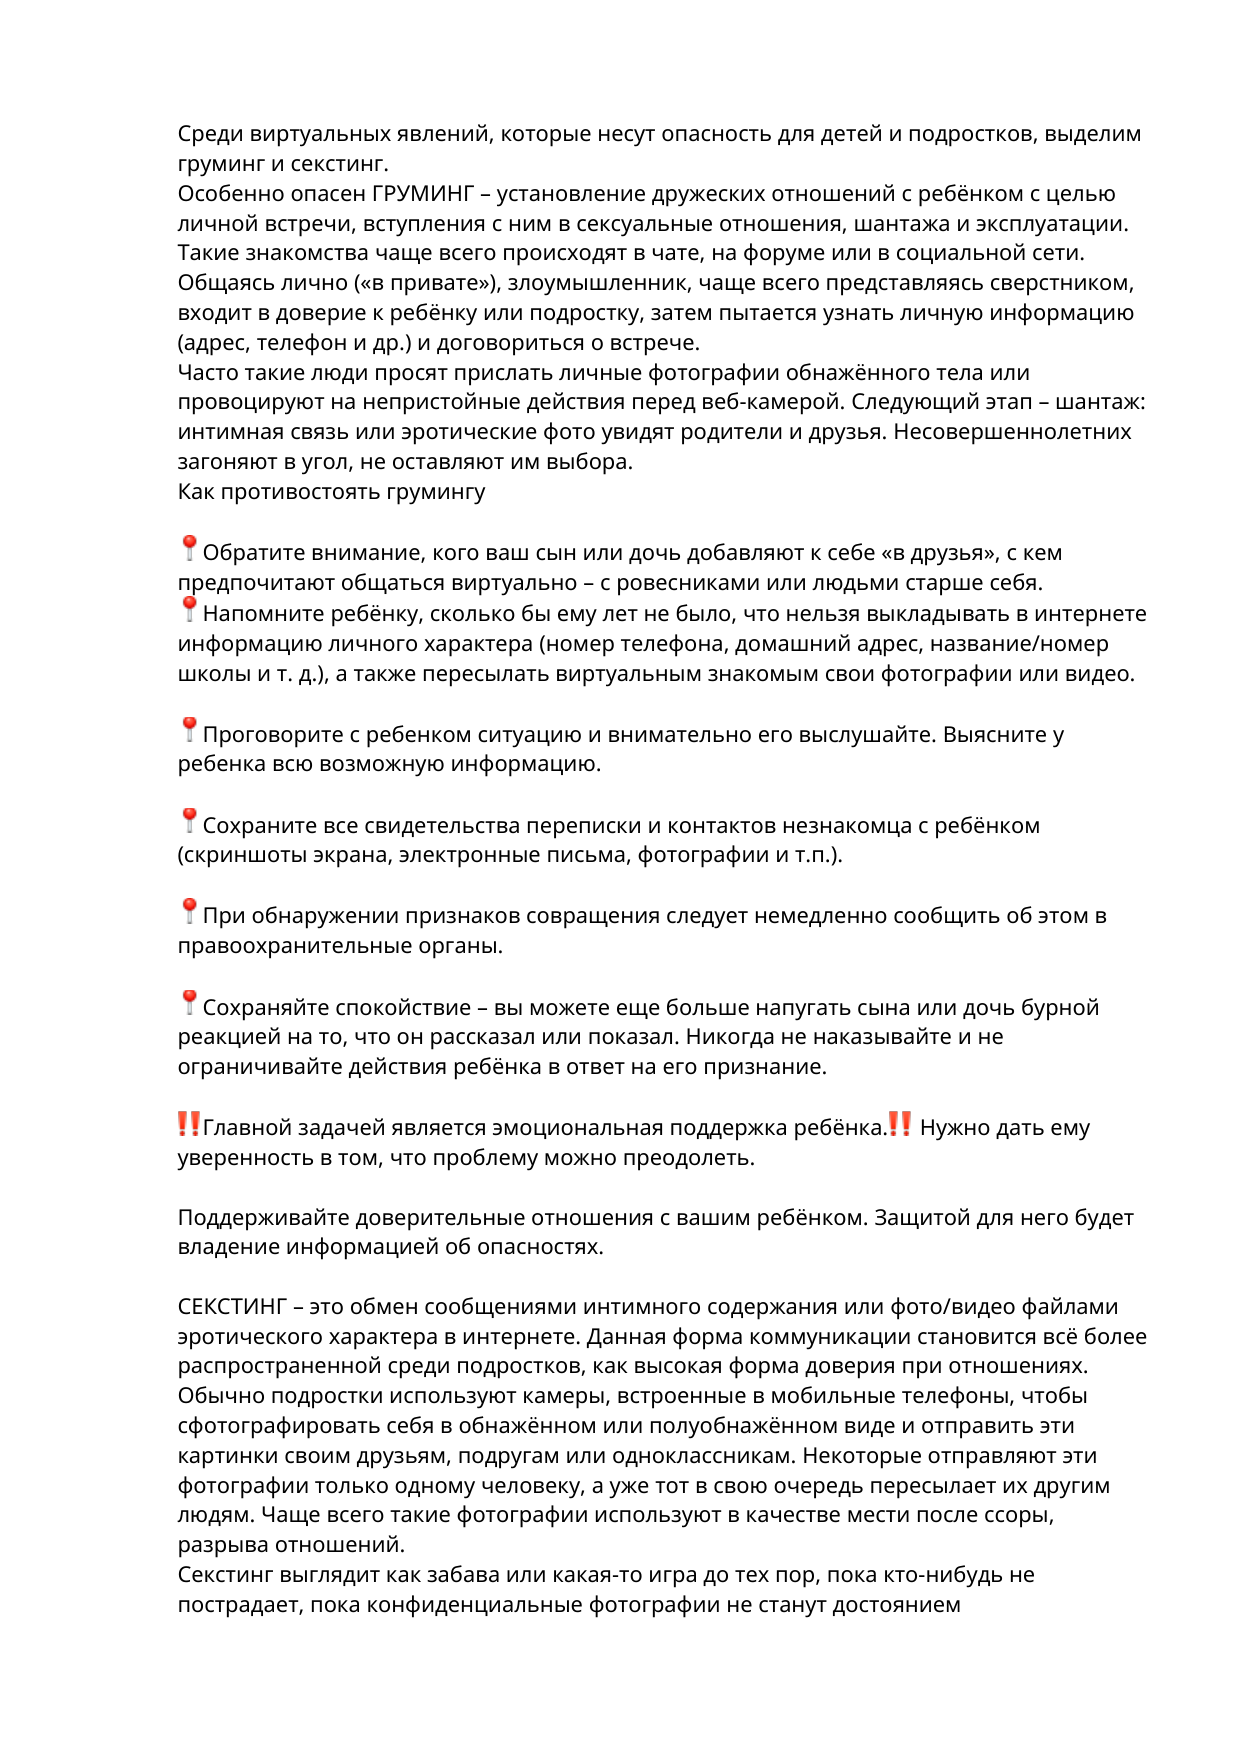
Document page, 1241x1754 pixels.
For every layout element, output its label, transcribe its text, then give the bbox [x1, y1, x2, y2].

text Проговорите с ребенком ситуацию и внимательно его выслушайте. Выясните у ребенка всю возможную информацию. [177, 717, 1152, 778]
picture [177, 535, 203, 561]
text Сохраните все свидетельства переписки и контактов незнакомца с ребёнком (скриншоты экрана, электронные письма, фотографии и т.п.). [203, 808, 1152, 869]
text Среди виртуальных явлений, которые несут опасность для детей и подростков, выделим груминг и секстинг. Особенно опасен ГРУМИНГ – установление дружеских отношений с ребёнком с целью личной встречи, вступления с ним в сексуальные отношения, шантажа и эксплуатации. Такие знакомства чаще всего происходят в чате, на форуме или в социальной сети. Общаясь лично («в привате»), злоумышленник, чаще всего представляясь сверстником, входит в доверие к ребёнку или подростку, затем пытается узнать личную информацию (адрес, телефон и др.) и договориться о встрече. Часто такие люди просят прислать личные фотографии обнажённого тела или провоцируют на непристойные действия перед веб-камерой. Следующий этап – шантаж: интимная связь или эротические фото увидят родители и друзья. Несовершеннолетних загоняют в угол, не оставляют им выбора. Как противостоять грумингу [177, 118, 1152, 505]
picture [177, 717, 203, 742]
text Сохраняйте спокойствие – вы можете еще больше напугать сына или дочь бурной реакцией на то, что он рассказал или показал. Никогда не наказывайте и не ограничивайте действия ребёнка в ответ на его признание. [203, 990, 1152, 1081]
picture [177, 808, 203, 833]
picture [177, 1110, 203, 1136]
text При обнаружении признаков совращения следует немедленно сообщить об этом в правоохранительные органы. [203, 899, 1152, 960]
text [177, 1111, 1152, 1619]
picture [177, 596, 203, 622]
picture [177, 898, 203, 924]
picture [888, 1110, 914, 1136]
picture [177, 990, 203, 1015]
text Обратите внимание, кого ваш сын или дочь добавляют к себе «в друзья», с кем предпочитают общаться виртуально – с ровесниками или людьми старше себя. Напомните ребёнку, сколько бы ему лет не было, что нельзя выкладывать в интернете информацию личного характера (номер телефона, домашний адрес, название/номер школы и т. д.), а также пересылать виртуальным знакомым свои фотографии или видео. [177, 535, 1152, 687]
